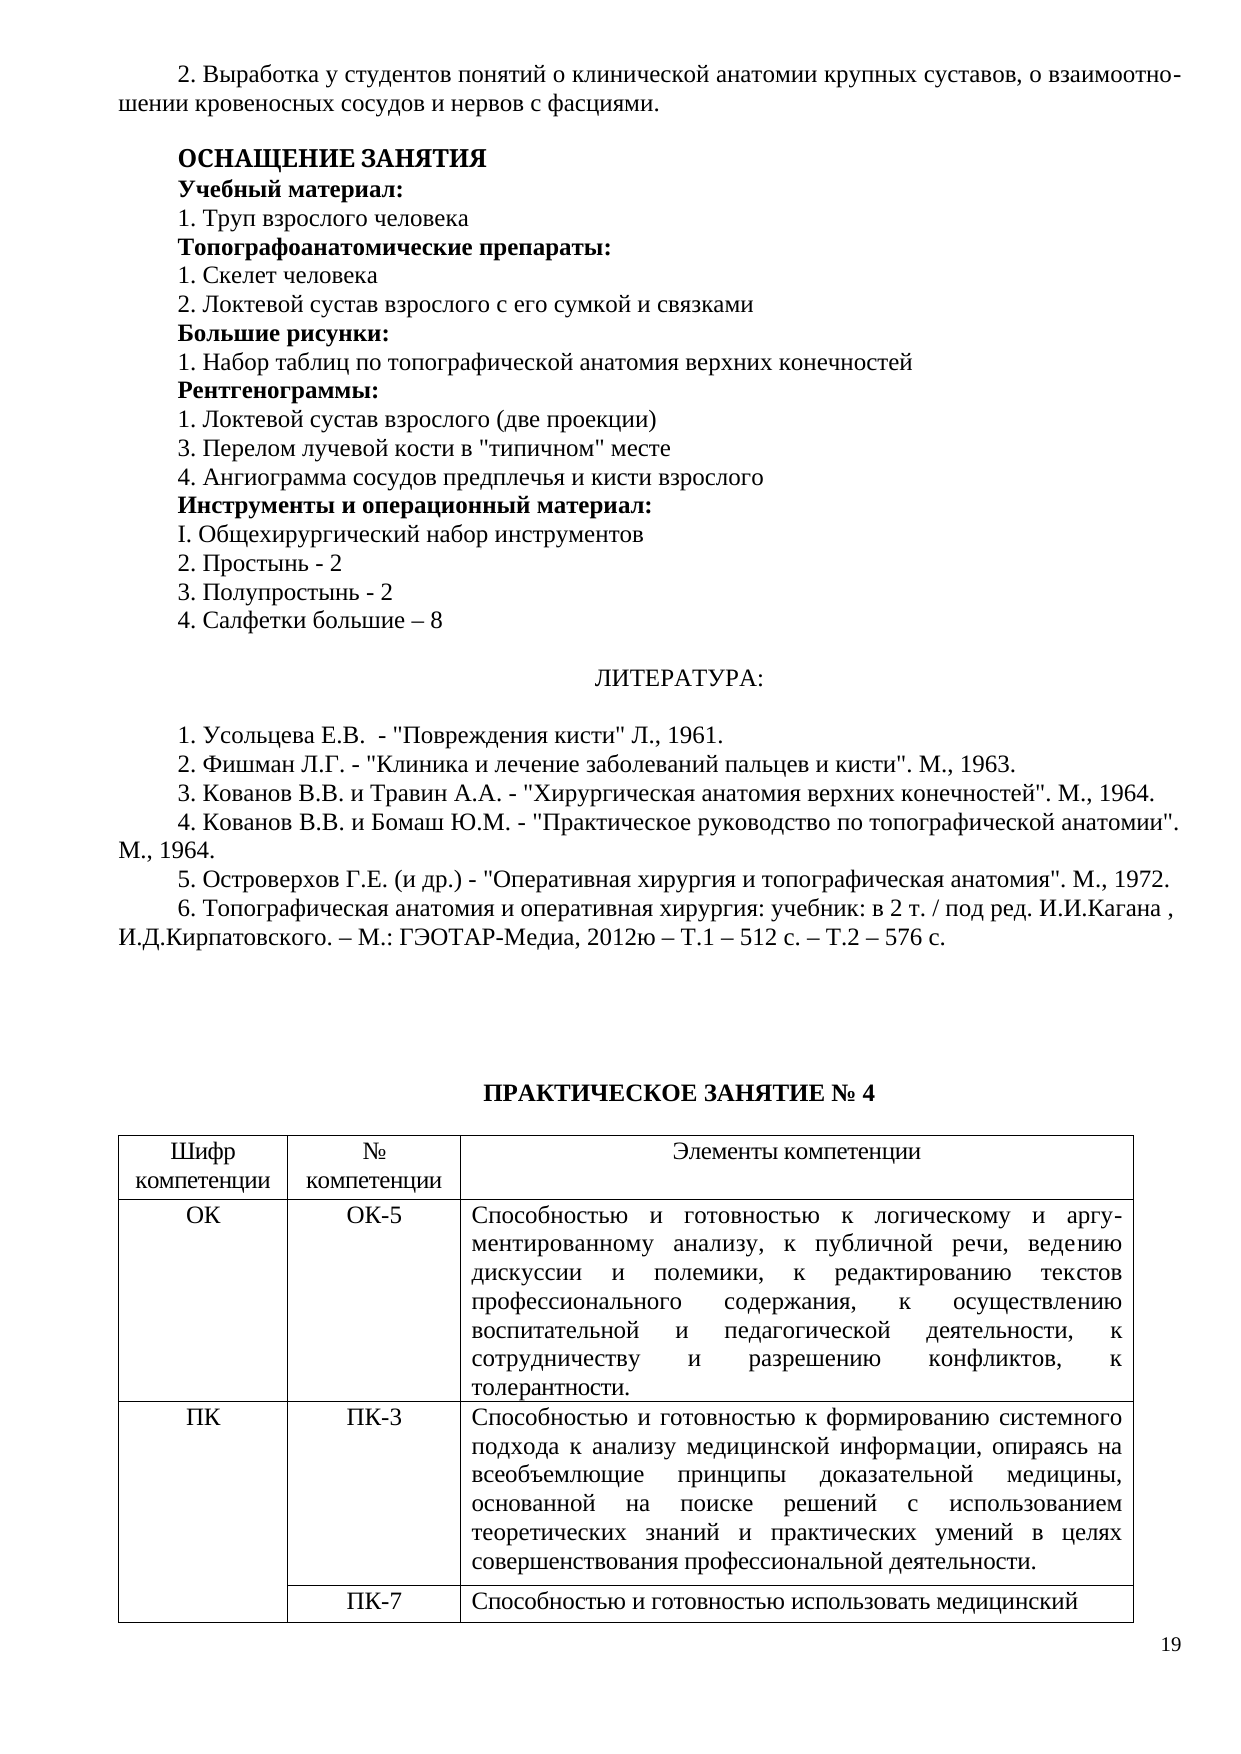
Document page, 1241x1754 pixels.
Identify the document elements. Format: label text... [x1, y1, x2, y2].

text 2. Фишман Л.Г. - "Клиника и лечение заболеваний пальцев и кисти". М., 1963. [118, 749, 1181, 778]
text 6. Топографическая анатомия и оперативная хирургия: учебник: в 2 т. / под ред. И.И.Кагана , И.Д.Кирпатовского. – М.: ГЭОТАР-Медиа, 2012ю – Т.1 – 512 с. – Т.2 – 576 с. [118, 893, 1181, 950]
text 3. Полупростынь - 2 [118, 577, 1181, 605]
text 2. Простынь - 2 [118, 548, 1181, 577]
text 1. Усольцева Е.В. - "Повреждения кисти" Л., 1961. [118, 720, 1181, 749]
text 5. Островерхов Г.Е. (и др.) - "Оперативная хирургия и топографическая анатомия". М., 1972. [118, 864, 1181, 893]
text 2. Локтевой сустав взрослого с его сумкой и связками [118, 289, 1181, 318]
text 4. Салфетки большие – 8 [118, 605, 1181, 634]
text ЛИТЕРАТУРА: [118, 663, 1181, 692]
table_cell ПК [119, 1402, 287, 1622]
text Топографоанатомические препараты: [118, 232, 1181, 260]
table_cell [461, 1586, 1133, 1622]
text 3. Перелом лучевой кости в "типичном" месте [118, 433, 1181, 462]
table_cell Способностью и готовностью к формированию системного подхода к анализу медицинской информации, опираясь на всеобъемлющие принципы доказательной медицины, основанной на поиске решений с использованием теоретических знаний и практических умений в целях совершенствования профессиональной деятельности. [461, 1402, 1133, 1585]
text Инструменты и операционный материал: [118, 490, 1181, 519]
subtitle ОСНАЩЕНИЕ ЗАНЯТИЯ [118, 145, 1181, 174]
text ПРАКТИЧЕСКОЕ ЗАНЯТИЕ № 4 [118, 1078, 1181, 1107]
text Учебный материал: [118, 174, 1181, 203]
table_cell ПК-7 [288, 1586, 460, 1622]
table_cell ОК-5 [288, 1200, 460, 1401]
text Большие рисунки: [118, 318, 1181, 347]
text 1. Скелет человека [118, 260, 1181, 289]
text 3. Кованов В.В. и Травин А.А. - "Хирургическая анатомия верхних конечностей". М., 1964. [118, 778, 1181, 807]
table_header № компетенции [288, 1136, 460, 1199]
table_cell Способностью и готовностью к логическому и аргументированному анализу, к публичной речи, ведению дискуссии и полемики, к редактированию текстов профессионального содержания, к осуществлению воспитательной и педагогической деятельности, к сотрудничеству и разрешению конфликтов, к толерантности. [461, 1200, 1133, 1401]
table_header Шифр компетенции [119, 1136, 287, 1199]
table_cell ОК [119, 1200, 287, 1401]
text 4. Кованов В.В. и Бомаш Ю.М. - "Практическое руководство по топографической анатомии". М., 1964. [118, 807, 1181, 864]
text 1. Труп взрослого человека [118, 203, 1181, 232]
text Рентгенограммы: [118, 375, 1181, 404]
text I. Общехирургический набор инструментов [118, 519, 1181, 548]
text 1. Набор таблиц по топографической анатомия верхних конечностей [118, 347, 1181, 375]
table_cell ПК-3 [288, 1402, 460, 1585]
text 1. Локтевой сустав взрослого (две проекции) [118, 404, 1181, 433]
table_header Элементы компетенции [461, 1136, 1133, 1199]
text 2. Выработка у студентов понятий о клинической анатомии крупных суставов, о взаимоотношении кровеносных сосудов и нервов с фасциями. [118, 59, 1181, 117]
text 4. Ангиограмма сосудов предплечья и кисти взрослого [118, 462, 1181, 490]
